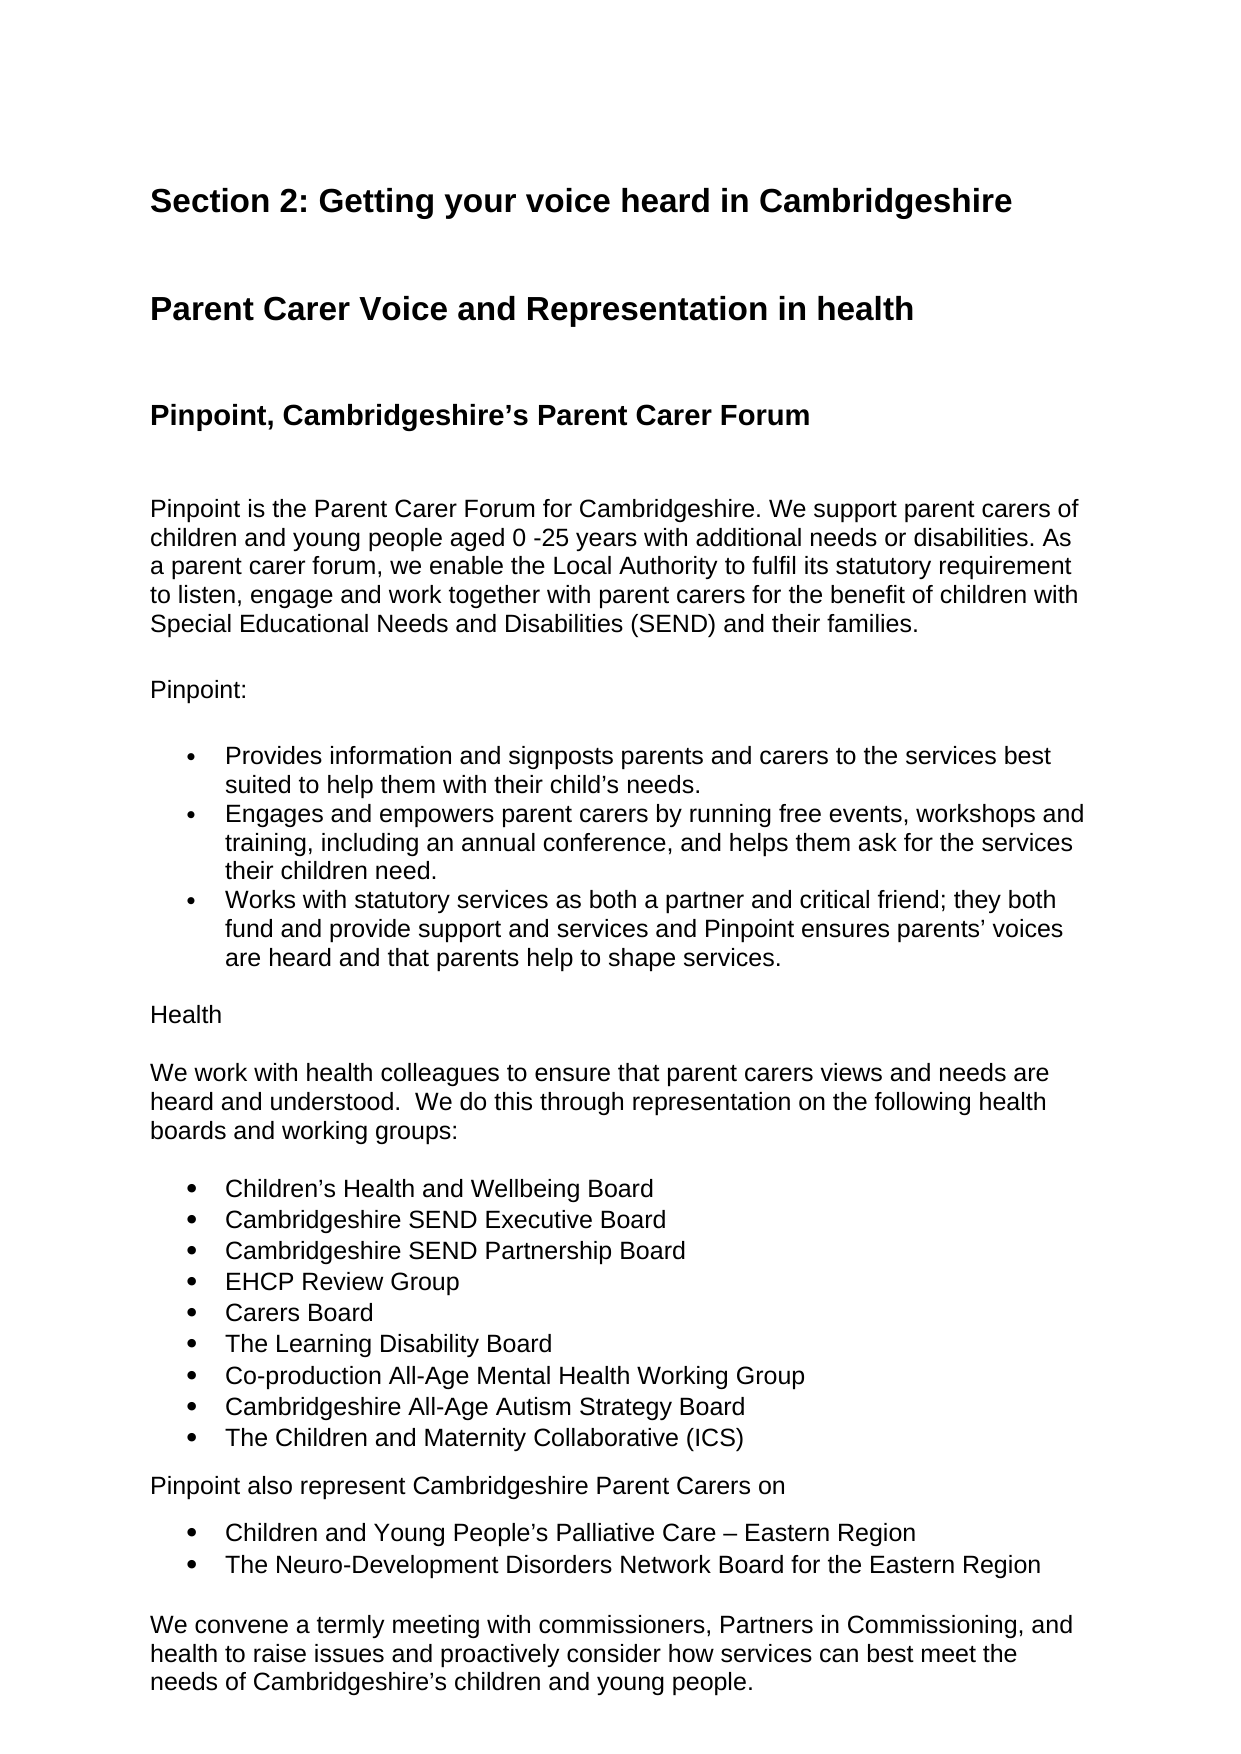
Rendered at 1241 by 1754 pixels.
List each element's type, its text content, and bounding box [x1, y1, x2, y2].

text We work with health colleagues to ensure that parent carers views and needs are heard and understood. We do this through representation on the following health boards and working groups: [150, 1058, 1090, 1144]
list Co-production All-Age Mental Health Working Group [187, 1361, 1090, 1389]
list Provides information and signposts parents and carers to the services best suited to help them with their child’s needs. [187, 741, 1090, 799]
list Carers Board [187, 1298, 1090, 1327]
list Cambridgeshire All-Age Autism Strategy Board [187, 1392, 1090, 1421]
text Pinpoint, Cambridgeshire’s Parent Carer Forum [150, 397, 1090, 431]
list The Children and Maternity Collaborative (ICS) [187, 1423, 1090, 1452]
list Cambridgeshire SEND Executive Board [187, 1205, 1090, 1234]
text Section 2: Getting your voice heard in Cambridgeshire [150, 181, 1090, 220]
list The Neuro-Development Disorders Network Board for the Eastern Region [187, 1549, 1090, 1578]
list The Learning Disability Board [187, 1329, 1090, 1358]
text Pinpoint also represent Cambridgeshire Parent Carers on [150, 1471, 1090, 1499]
text Health [150, 1000, 1090, 1029]
text Pinpoint is the Parent Carer Forum for Cambridgeshire. We support parent carers of children and young people aged 0 -25 years with additional needs or disabilities. As a parent carer forum, we enable the Local Authority to fulfil its statutory requirement to listen, engage and work together with parent carers for the benefit of children with Special Educational Needs and Disabilities (SEND) and their families. [150, 494, 1090, 637]
list Engages and empowers parent carers by running free events, workshops and training, including an annual conference, and helps them ask for the services their children need. [187, 799, 1090, 885]
text We convene a termly meeting with commissioners, Partners in Commissioning, and health to raise issues and proactively consider how services can best meet the needs of Cambridgeshire’s children and young people. [150, 1610, 1090, 1696]
list Cambridgeshire SEND Partnership Board [187, 1236, 1090, 1265]
list Works with statutory services as both a partner and critical friend; they both fund and provide support and services and Pinpoint ensures parents’ voices are heard and that parents help to shape services. [187, 885, 1090, 971]
list EHCP Review Group [187, 1267, 1090, 1296]
list Children and Young People’s Palliative Care – Eastern Region [187, 1518, 1090, 1547]
text Pinpoint: [150, 675, 1090, 704]
list Children’s Health and Wellbeing Board [187, 1174, 1090, 1203]
text Parent Carer Voice and Representation in health [150, 289, 1090, 328]
